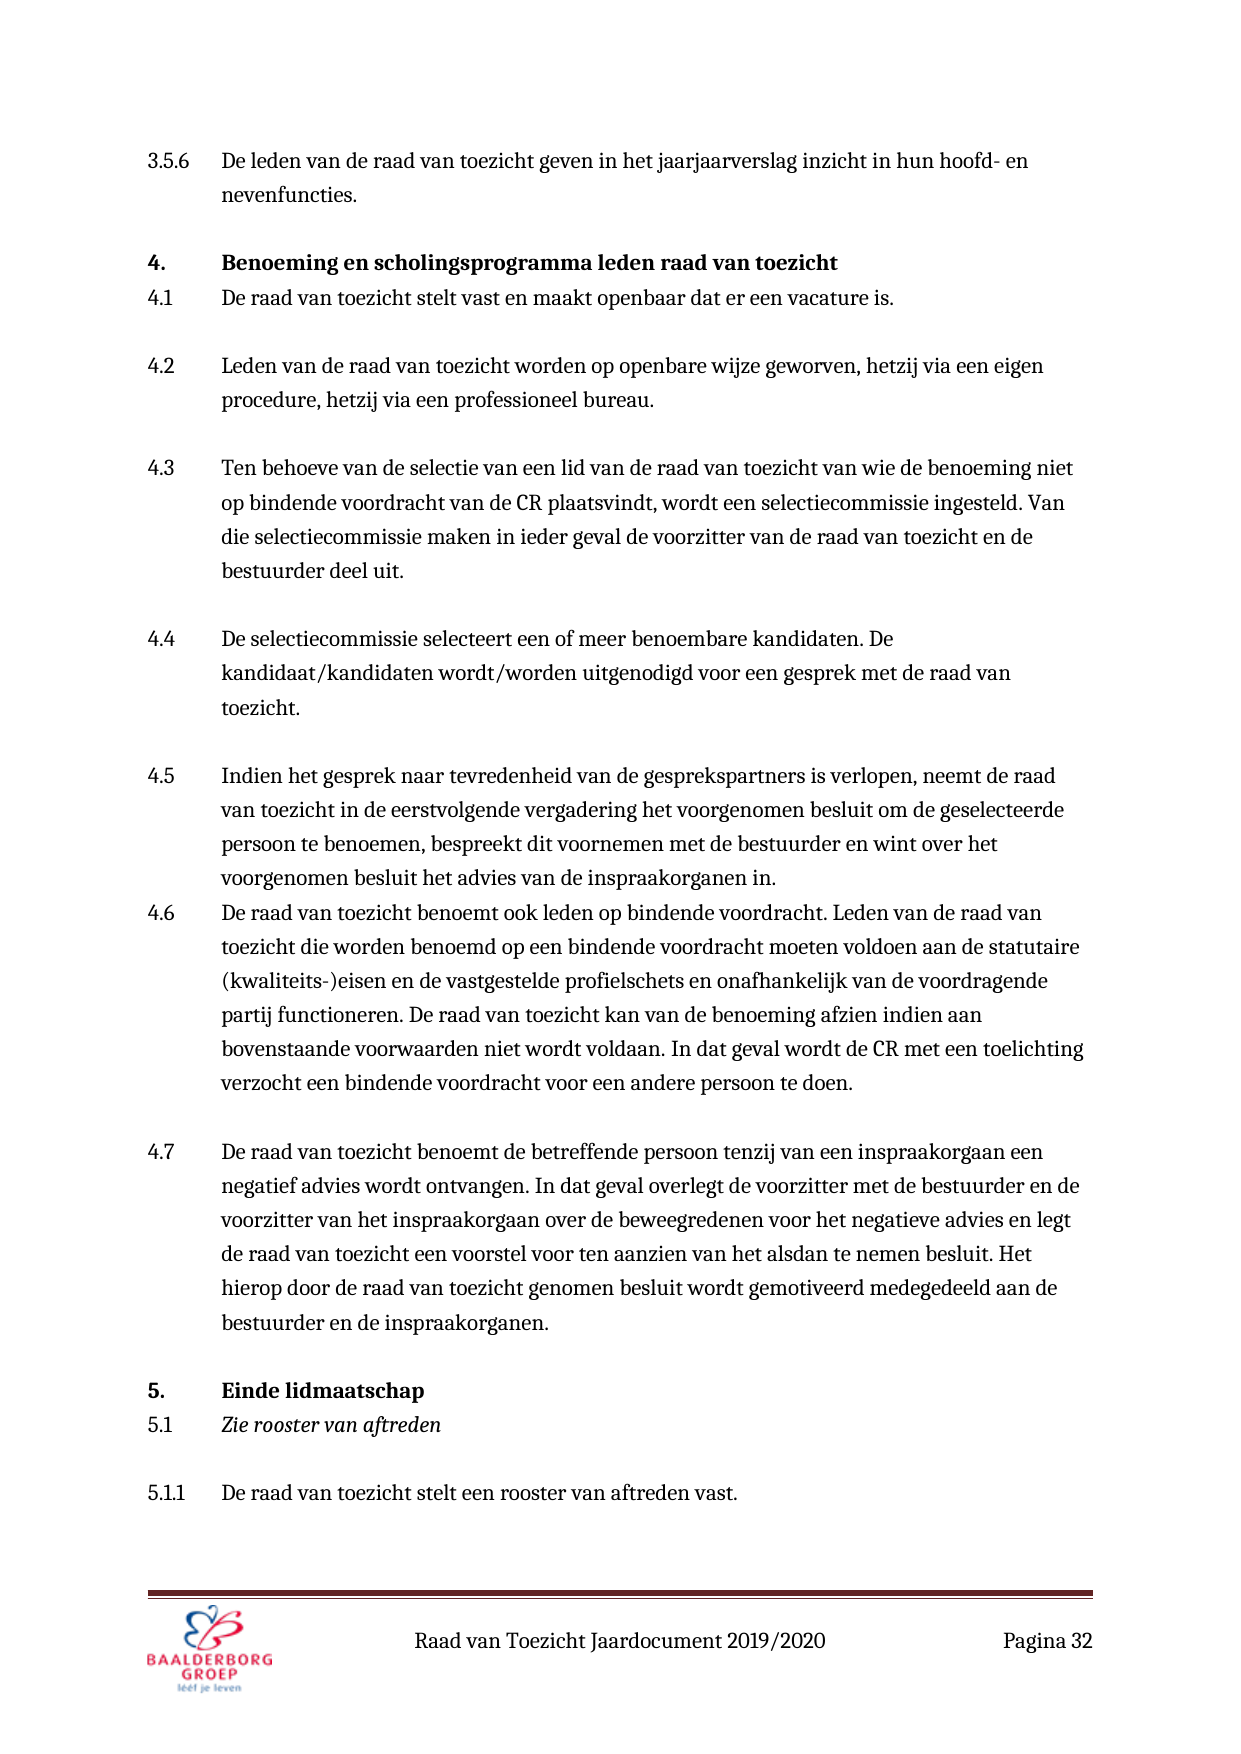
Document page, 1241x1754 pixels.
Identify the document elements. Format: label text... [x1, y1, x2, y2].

text 4.4 De selectiecommissie selecteert een of meer benoembare kandidaten. De kandidaat/kandidaten wordt/worden uitgenodigd voor een gesprek met de raad van toezicht. [148, 626, 1093, 755]
text 4.1 De raad van toezicht stelt vast en maakt openbaar dat er een vacature is. [148, 284, 1093, 345]
text 5.1 Zie rooster van aftreden [148, 1412, 1093, 1472]
text 4.6 De raad van toezicht benoemt ook leden op bindende voordracht. Leden van de raad van toezicht die worden benoemd op een bindende voordracht moeten voldoen aan de statutaire (kwaliteits-)eisen en de vastgestelde profielschets en onafhankelijk van de voordragende partij functioneren. De raad van toezicht kan van de benoeming afzien indien aan bovenstaande voorwaarden niet wordt voldaan. In dat geval wordt de CR met een toelichting verzocht een bindende voordracht voor een andere persoon te doen. [148, 899, 1093, 1131]
text 4.2 Leden van de raad van toezicht worden op openbare wijze geworven, hetzij via een eigen procedure, hetzij via een professioneel bureau. [148, 353, 1093, 447]
text 4. Benoeming en scholingsprogramma leden raad van toezicht [148, 250, 1093, 276]
text 4.5 Indien het gesprek naar tevredenheid van de gesprekspartners is verlopen, neemt de raad van toezicht in de eerstvolgende vergadering het voorgenomen besluit om de geselecteerde persoon te benoemen, bespreekt dit voornemen met de bestuurder en wint over het voorgenomen besluit het advies van de inspraakorganen in. [148, 763, 1093, 891]
picture [146, 1605, 272, 1695]
text 5.1.1 De raad van toezicht stelt een rooster van aftreden vast. [148, 1480, 1093, 1541]
text 5. Einde lidmaatschap [148, 1378, 1093, 1404]
text 3.5.6 De leden van de raad van toezicht geven in het jaarjaarverslag inzicht in hun hoofd- en nevenfuncties. [148, 148, 1093, 208]
text 4.7 De raad van toezicht benoemt de betreffende persoon tenzij van een inspraakorgaan een negatief advies wordt ontvangen. In dat geval overlegt de voorzitter met de bestuurder en de voorzitter van het inspraakorgaan over de beweegredenen voor het negatieve advies en legt de raad van toezicht een voorstel voor ten aanzien van het alsdan te nemen besluit. Het hierop door de raad van toezicht genomen besluit wordt gemotiveerd medegedeeld aan de bestuurder en de inspraakorganen. [148, 1138, 1093, 1336]
text 4.3 Ten behoeve van de selectie van een lid van de raad van toezicht van wie de benoeming niet op bindende voordracht van de CR plaatsvindt, wordt een selectiecommissie ingesteld. Van die selectiecommissie maken in ieder geval de voorzitter van de raad van toezicht en de bestuurder deel uit. [148, 455, 1093, 618]
